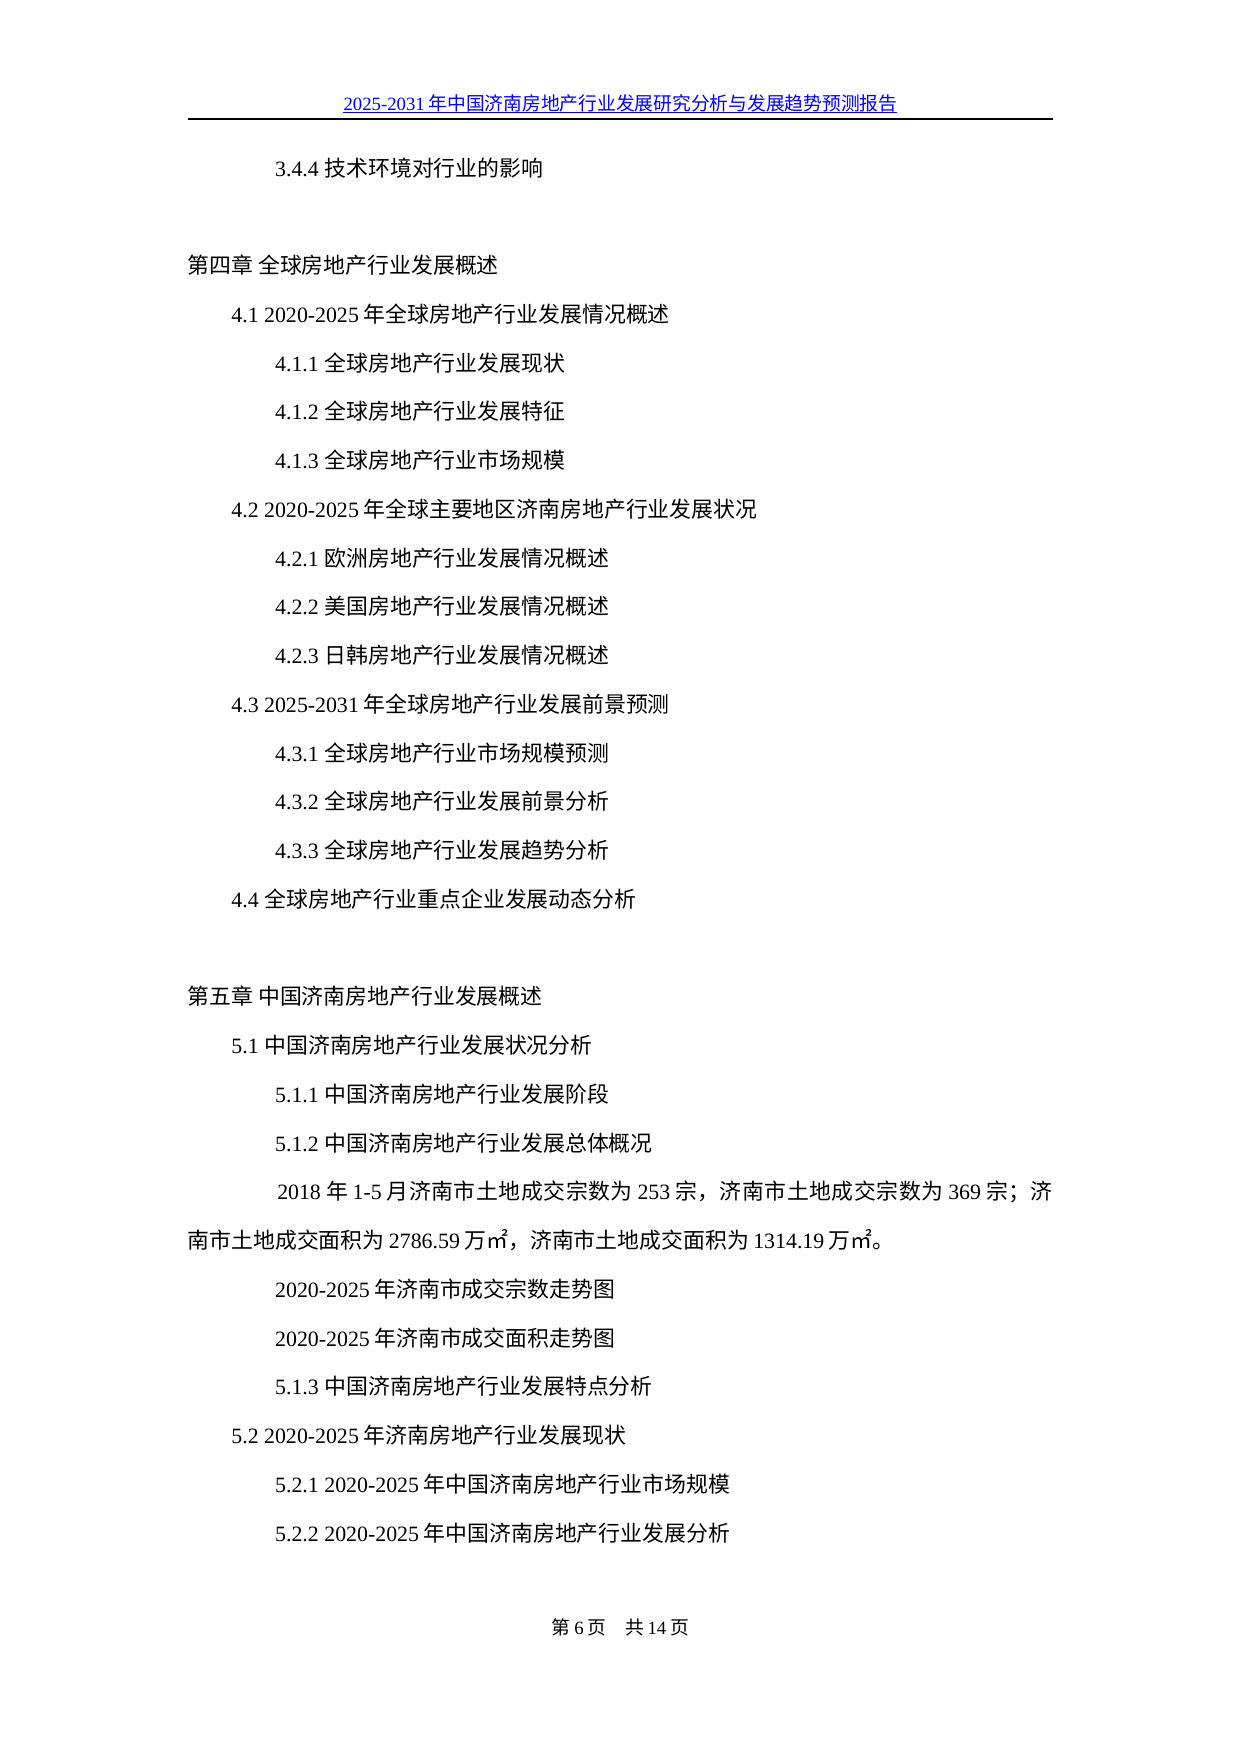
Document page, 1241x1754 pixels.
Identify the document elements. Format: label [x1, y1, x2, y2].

text [187, 150, 1053, 1548]
